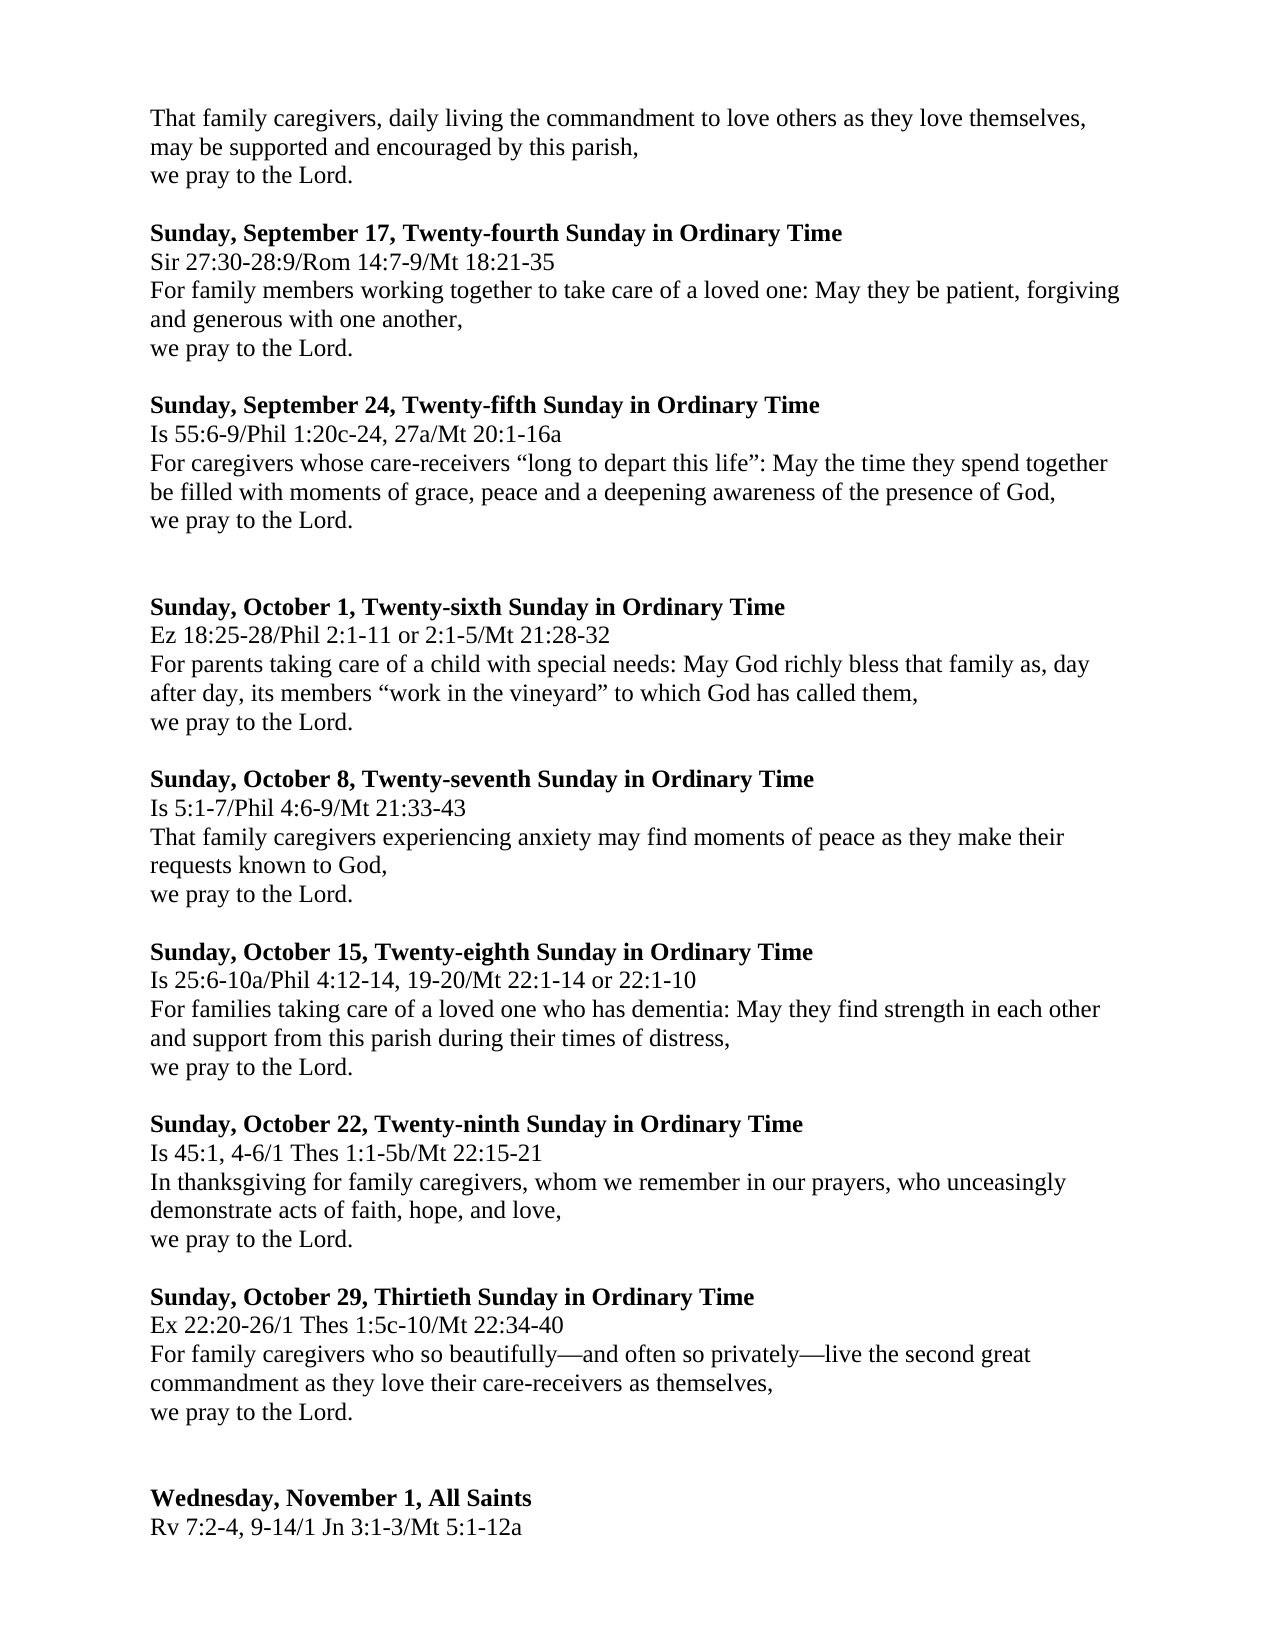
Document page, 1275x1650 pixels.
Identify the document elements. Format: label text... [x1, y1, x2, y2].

text we pray to the Lord. [150, 333, 1125, 362]
text we pray to the Lord. [150, 707, 1125, 736]
text For caregivers whose care-receivers “long to depart this life”: May the time they spend together be filled with moments of grace, peace and a deepening awareness of the presence of God, [150, 448, 1125, 506]
text For families taking care of a loved one who has dementia: May they find strength in each other and support from this parish during their times of distress, [150, 994, 1125, 1052]
text we pray to the Lord. [150, 879, 1125, 908]
text we pray to the Lord. [150, 1052, 1125, 1081]
text For family caregivers who so beautifully—and often so privately—live the second great commandment as they love their care-receivers as themselves, [150, 1339, 1125, 1397]
text In thanksgiving for family caregivers, whom we remember in our prayers, who unceasingly demonstrate acts of faith, hope, and love, [150, 1167, 1125, 1224]
text Sunday, September 17, Twenty-fourth Sunday in Ordinary Time [150, 218, 1125, 247]
text Sunday, October 1, Twenty-sixth Sunday in Ordinary Time [150, 592, 1125, 621]
text we pray to the Lord. [150, 1224, 1125, 1253]
text For family members working together to take care of a loved one: May they be patient, forgiving and generous with one another, [150, 276, 1125, 333]
text Is 55:6-9/Phil 1:20c-24, 27a/Mt 20:1-16a [150, 419, 1125, 448]
text Wednesday, November 1, All Saints [150, 1483, 1125, 1512]
text That family caregivers experiencing anxiety may find moments of peace as they make their requests known to God, [150, 822, 1125, 879]
text we pray to the Lord. [150, 161, 1125, 189]
text Ex 22:20-26/1 Thes 1:5c-10/Mt 22:34-40 [150, 1311, 1125, 1339]
text Sunday, October 15, Twenty-eighth Sunday in Ordinary Time [150, 937, 1125, 966]
text Is 5:1-7/Phil 4:6-9/Mt 21:33-43 [150, 793, 1125, 822]
text Sir 27:30-28:9/Rom 14:7-9/Mt 18:21-35 [150, 247, 1125, 276]
text Is 25:6-10a/Phil 4:12-14, 19-20/Mt 22:1-14 or 22:1-10 [150, 966, 1125, 994]
text Rv 7:2-4, 9-14/1 Jn 3:1-3/Mt 5:1-12a [150, 1512, 1125, 1541]
text For parents taking care of a child with special needs: May God richly bless that family as, day after day, its members “work in the vineyard” to which God has called them, [150, 649, 1125, 707]
text Sunday, October 29, Thirtieth Sunday in Ordinary Time [150, 1282, 1125, 1311]
text we pray to the Lord. [150, 506, 1125, 534]
text Ez 18:25-28/Phil 2:1-11 or 2:1-5/Mt 21:28-32 [150, 621, 1125, 649]
text we pray to the Lord. [150, 1397, 1125, 1426]
text That family caregivers, daily living the commandment to love others as they love themselves, may be supported and encouraged by this parish, [150, 103, 1125, 161]
text Sunday, September 24, Twenty-fifth Sunday in Ordinary Time [150, 391, 1125, 419]
text Is 45:1, 4-6/1 Thes 1:1-5b/Mt 22:15-21 [150, 1138, 1125, 1167]
text Sunday, October 8, Twenty-seventh Sunday in Ordinary Time [150, 764, 1125, 793]
text Sunday, October 22, Twenty-ninth Sunday in Ordinary Time [150, 1109, 1125, 1138]
